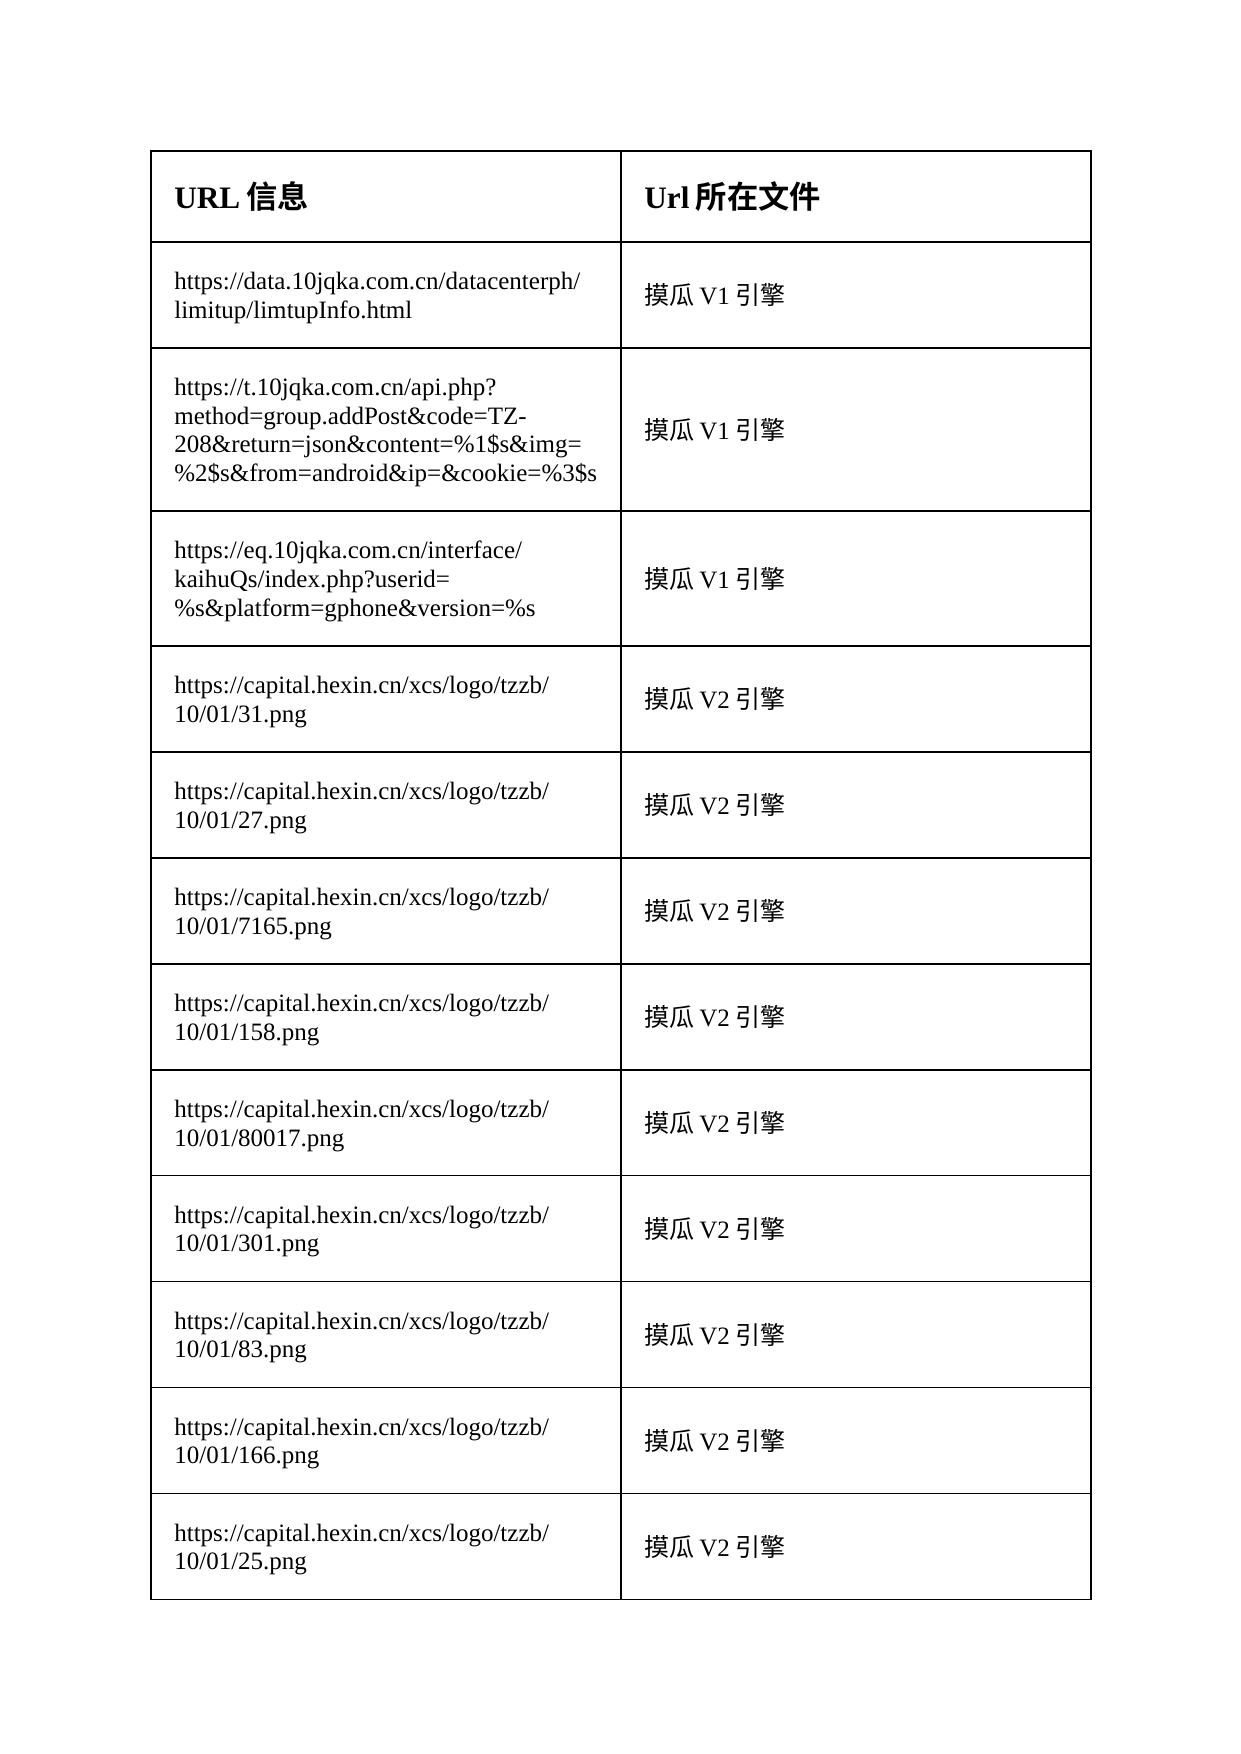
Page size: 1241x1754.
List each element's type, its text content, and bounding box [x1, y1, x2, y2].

table_cell https://capital.hexin.cn/xcs/logo/tzzb/10/01/83.png [152, 1282, 620, 1387]
table_cell https://capital.hexin.cn/xcs/logo/tzzb/10/01/25.png [152, 1494, 620, 1598]
table_cell 摸瓜V2引擎 [622, 1282, 1090, 1387]
table_cell 摸瓜V2引擎 [622, 965, 1090, 1069]
table_cell https://capital.hexin.cn/xcs/logo/tzzb/10/01/158.png [152, 965, 620, 1069]
table_cell https://capital.hexin.cn/xcs/logo/tzzb/10/01/31.png [152, 647, 620, 751]
table_cell https://capital.hexin.cn/xcs/logo/tzzb/10/01/80017.png [152, 1071, 620, 1175]
table_cell 摸瓜V2引擎 [622, 753, 1090, 857]
table_cell 摸瓜V2引擎 [622, 1388, 1090, 1493]
table_cell 摸瓜V2引擎 [622, 647, 1090, 751]
table_cell https://data.10jqka.com.cn/datacenterph/limitup/limtupInfo.html [152, 243, 620, 347]
table_cell https://capital.hexin.cn/xcs/logo/tzzb/10/01/166.png [152, 1388, 620, 1493]
table_cell 摸瓜V1引擎 [622, 243, 1090, 347]
table_cell https://capital.hexin.cn/xcs/logo/tzzb/10/01/27.png [152, 753, 620, 857]
table_header URL信息 [152, 152, 620, 241]
table_cell 摸瓜V2引擎 [622, 1494, 1090, 1598]
table_cell 摸瓜V1引擎 [622, 512, 1090, 645]
table_cell 摸瓜V2引擎 [622, 859, 1090, 963]
table_cell 摸瓜V2引擎 [622, 1176, 1090, 1281]
table_cell 摸瓜V1引擎 [622, 349, 1090, 510]
table_cell https://t.10jqka.com.cn/api.php?method=group.addPost&code=TZ-208&return=json&content=%1$s&img=%2$s&from=android&ip=&cookie=%3$s [152, 349, 620, 510]
table_cell 摸瓜V2引擎 [622, 1071, 1090, 1175]
table_cell https://capital.hexin.cn/xcs/logo/tzzb/10/01/7165.png [152, 859, 620, 963]
table_header Url所在文件 [622, 152, 1090, 241]
table_cell https://capital.hexin.cn/xcs/logo/tzzb/10/01/301.png [152, 1176, 620, 1281]
table_cell https://eq.10jqka.com.cn/interface/kaihuQs/index.php?userid=%s&platform=gphone&version=%s [152, 512, 620, 645]
